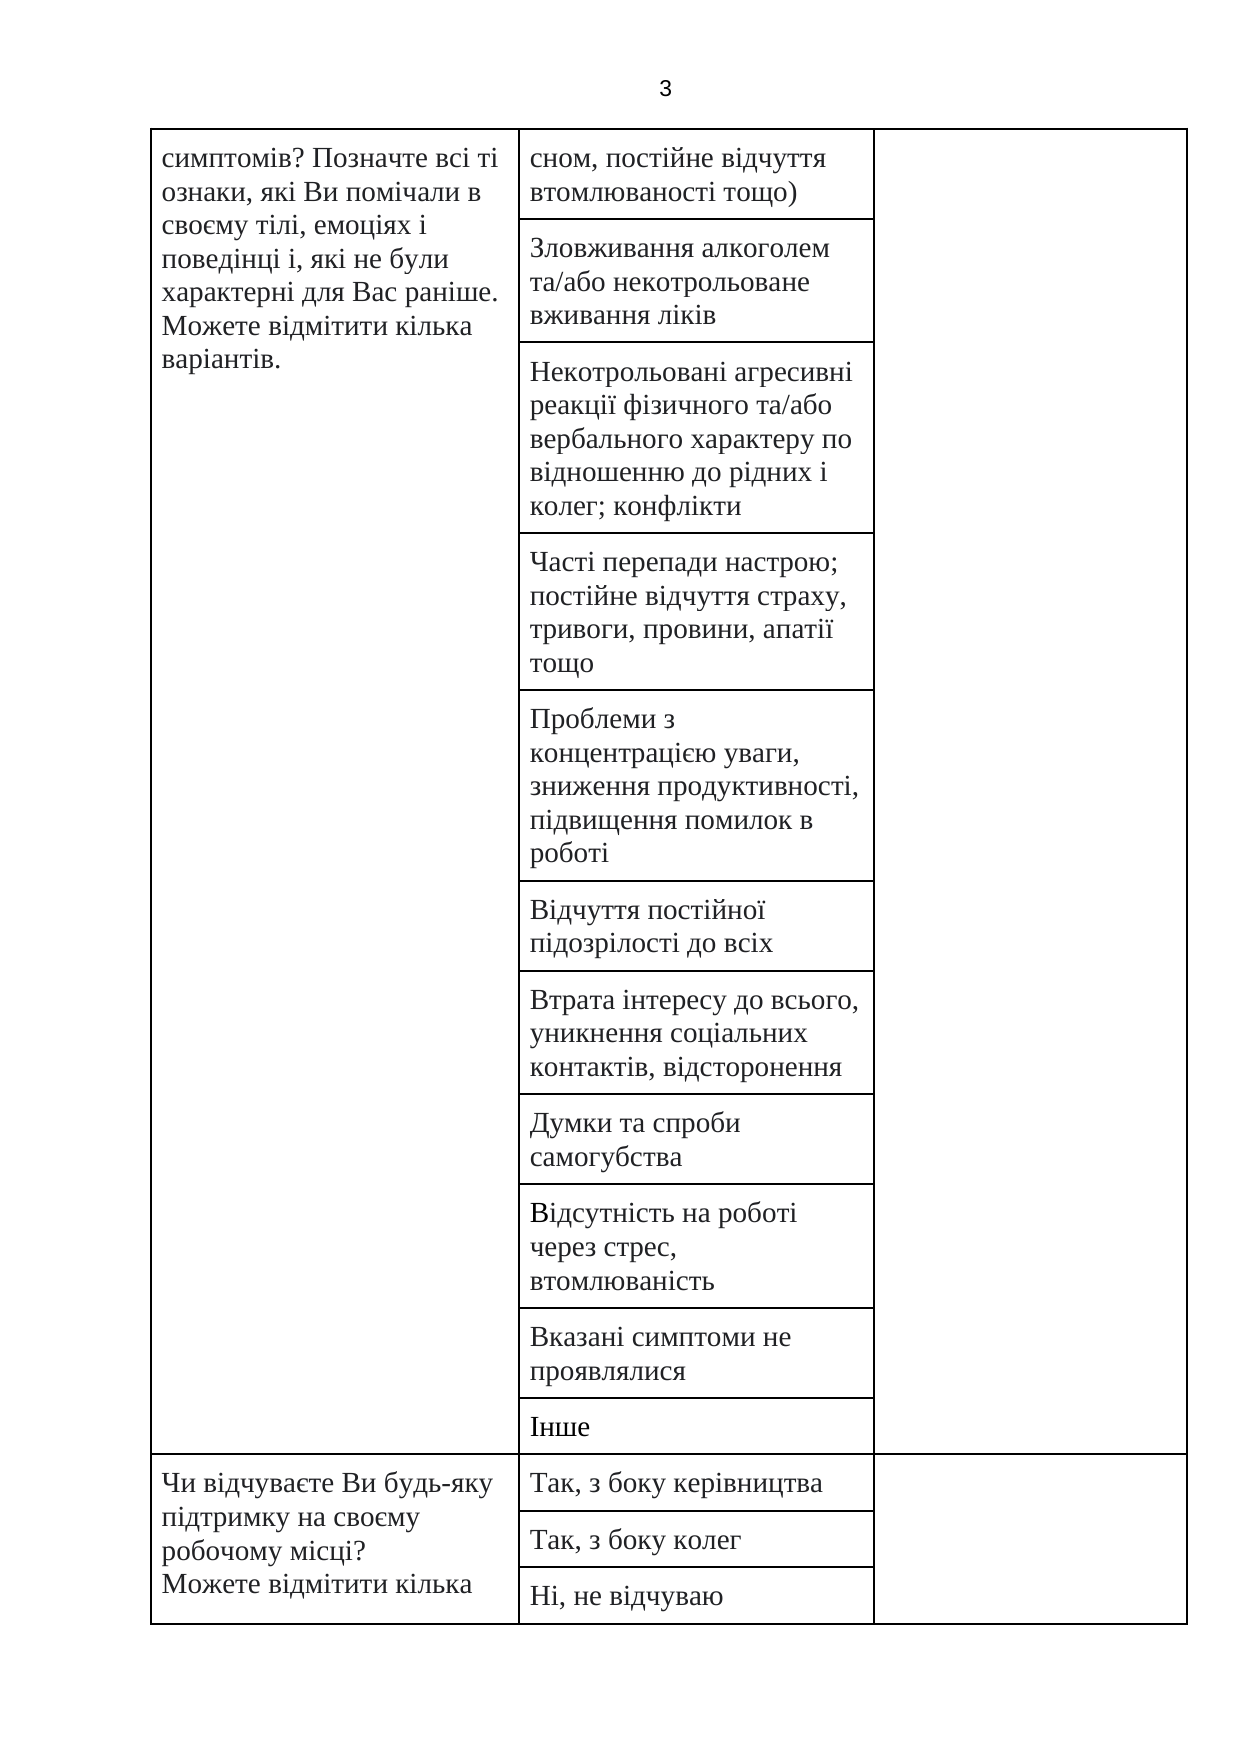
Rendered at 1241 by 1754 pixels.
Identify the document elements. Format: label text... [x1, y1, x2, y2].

table_cell Вказані симптоми не проявлялися [520, 1309, 873, 1397]
table_cell Проблеми з концентрацією уваги, зниження продуктивності, підвищення помилок в роботі [520, 691, 873, 879]
table_cell Так, з боку колег [520, 1512, 873, 1566]
table_cell Відсутність на роботі через стрес, втомлюваність [520, 1185, 873, 1307]
table_cell Думки та спроби самогубства [520, 1095, 873, 1183]
table_cell Некотрольовані агресивні реакції фізичного та/або вербального характеру по відношенню до рідних і колег; конфлікти [520, 343, 873, 532]
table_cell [152, 130, 518, 1453]
table_cell Втрата інтересу до всього, уникнення соціальних контактів, відсторонення [520, 972, 873, 1093]
table_cell Зловживання алкоголем та/або некотрольоване вживання ліків [520, 220, 873, 341]
table_cell [875, 1455, 1186, 1622]
table_cell Ні, не відчуваю [520, 1568, 873, 1622]
table_cell Інше [520, 1399, 873, 1453]
table_cell Відчуття постійної підозрілості до всіх [520, 882, 873, 969]
table_cell Так, з боку керівництва [520, 1455, 873, 1509]
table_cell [520, 130, 873, 218]
table_cell Часті перепади настрою; постійне відчуття страху, тривоги, провини, апатії тощо [520, 534, 873, 689]
table_cell Чи відчуваєте Ви будь-яку підтримку на своєму робочому місці? Можете відмітити кілька варіантів. [152, 1455, 518, 1622]
table_cell [875, 130, 1186, 1453]
